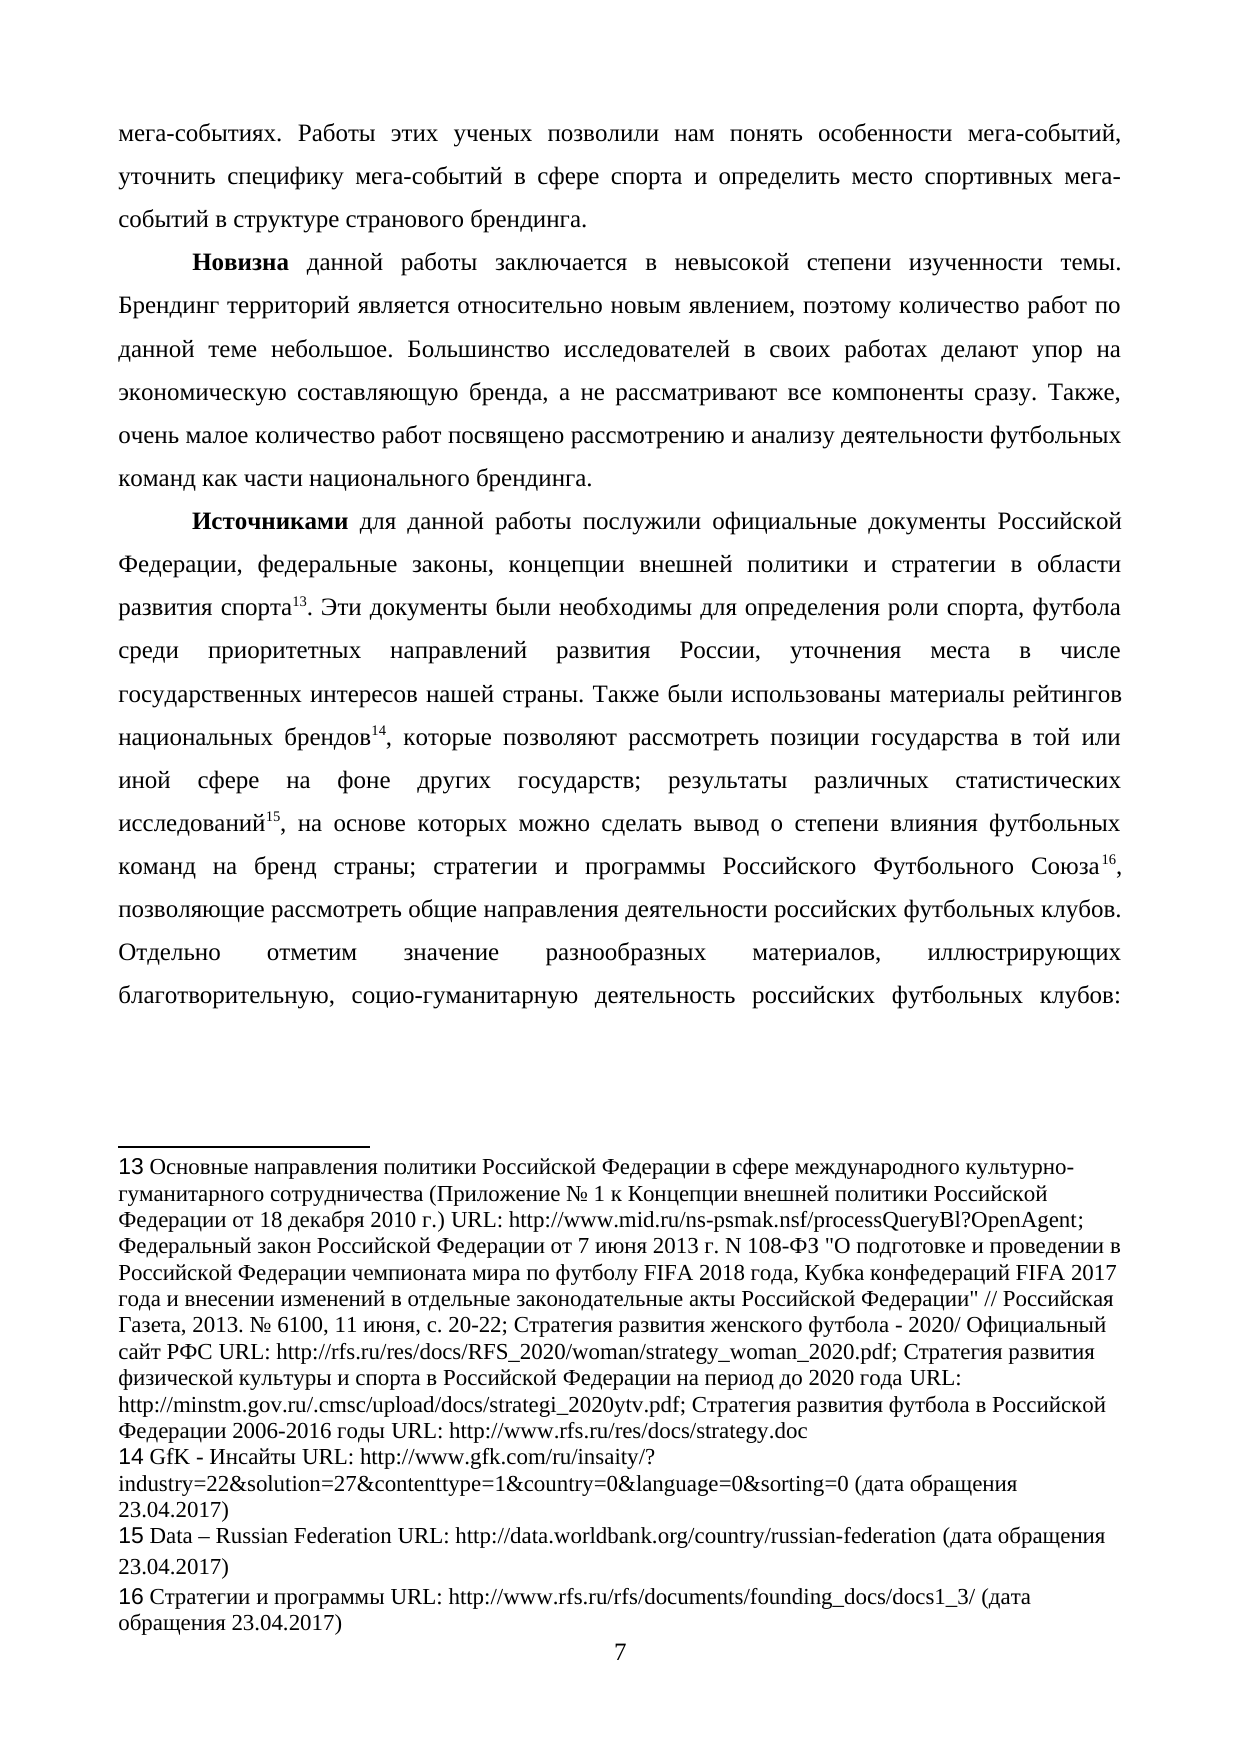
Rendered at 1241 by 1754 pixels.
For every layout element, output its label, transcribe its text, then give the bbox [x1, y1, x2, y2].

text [118, 118, 1122, 233]
text Источниками для данной работы послужили официальные документы Российской Федерации, федеральные законы, концепции внешней политики и стратегии в области развития спорта. Эти документы были необходимы для определения роли спорта, футбола среди приоритетных направлений развития России, уточнения места в числе государственных интересов нашей страны. Также были использованы материалы рейтингов национальных брендов, которые позволяют рассмотреть позиции государства в той или иной сфере на фоне других государств; результаты различных статистических исследований, на основе которых можно сделать вывод о степени влияния футбольных команд на бренд страны; стратегии и программы Российского Футбольного Союза, позволяющие рассмотреть общие направления деятельности российских футбольных клубов. Отдельно отметим значение разнообразных материалов, иллюстрирующих благотворительную, социо-гуманитарную деятельность российских футбольных клубов: материалы программ, отчеты, пресс-релизы, которая рассматривалась с точки зрения ее использования в имиджевых и брендинговых кампаниях России. [118, 506, 1122, 1052]
text Новизна данной работы заключается в невысокой степени изученности темы. Брендинг территорий является относительно новым явлением, поэтому количество работ по данной теме небольшое. Большинство исследователей в своих работах делают упор на экономическую составляющую бренда, а не рассматривают все компоненты сразу. Также, очень малое количество работ посвящено рассмотрению и анализу деятельности футбольных команд как части национального брендинга. [118, 247, 1122, 492]
